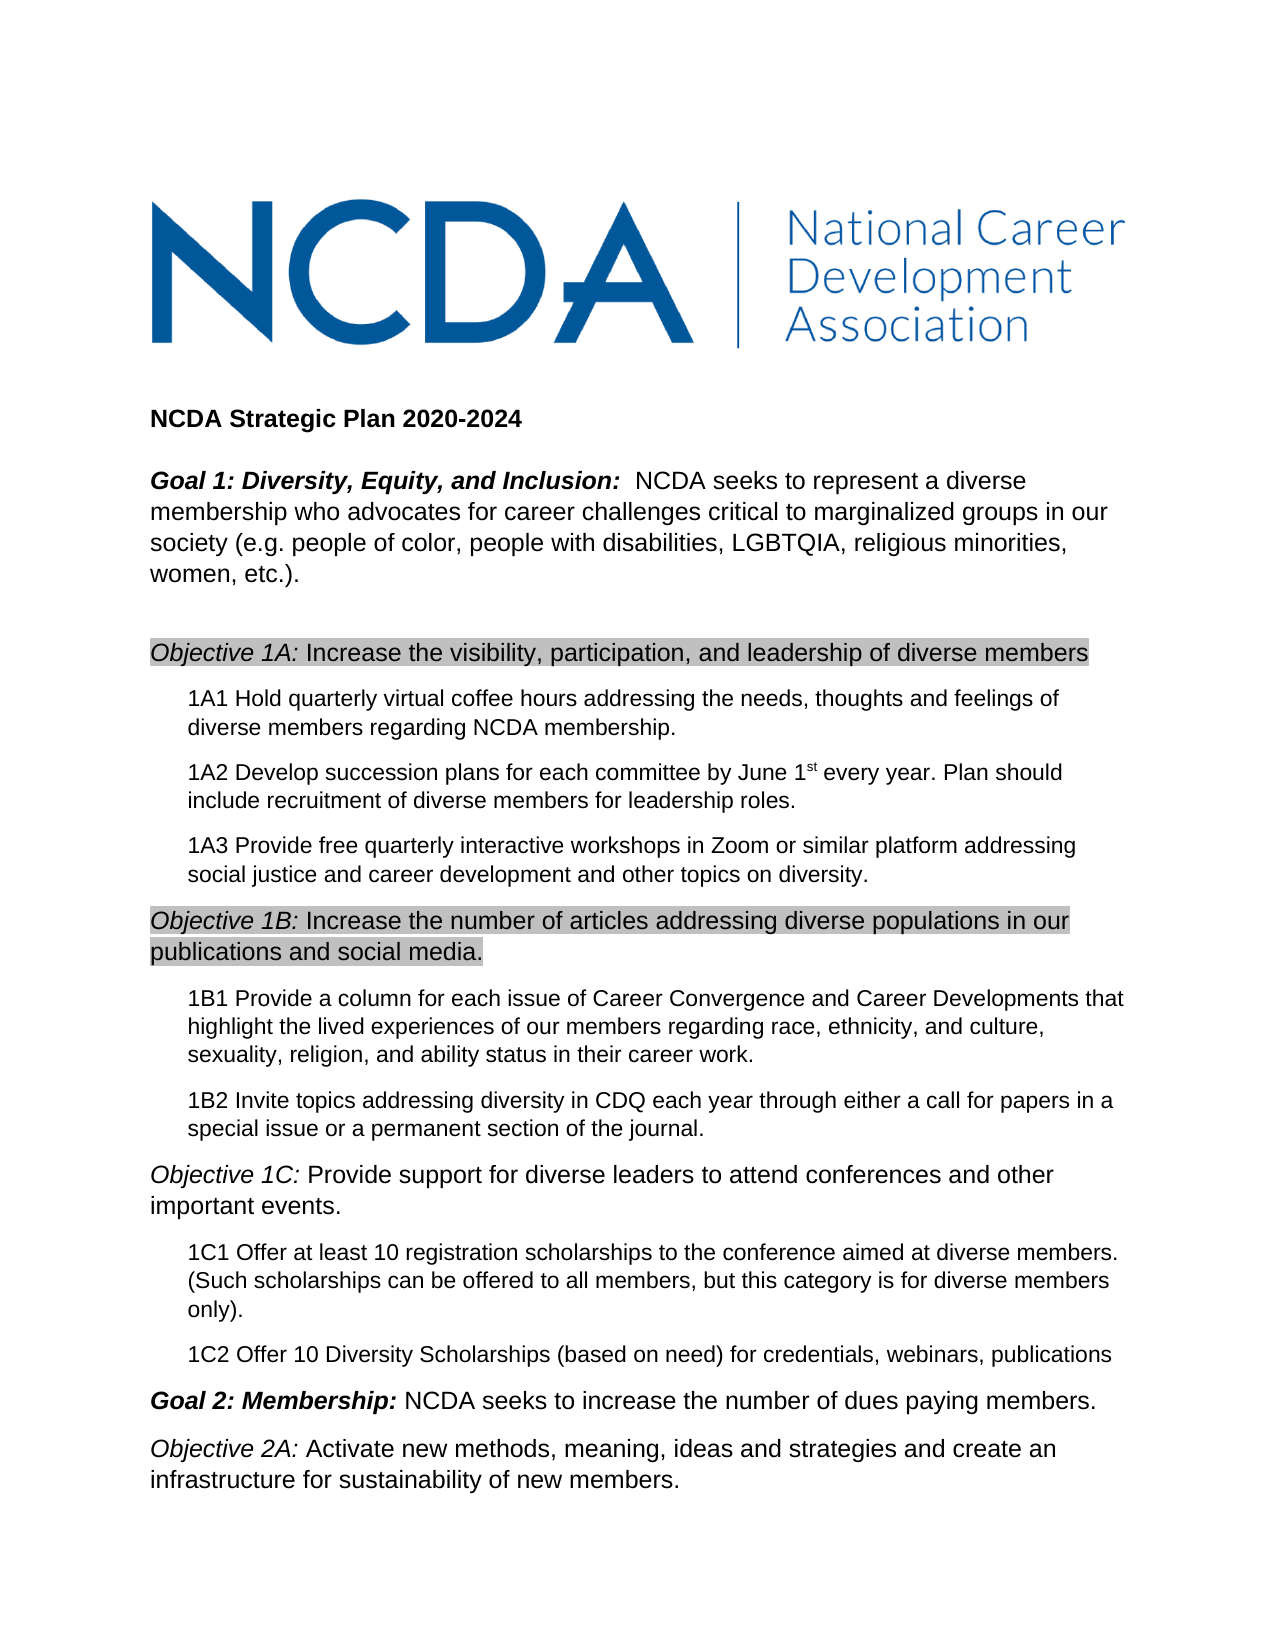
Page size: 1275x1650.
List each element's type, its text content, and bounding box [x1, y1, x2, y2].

text 1C1 Offer at least 10 registration scholarships to the conference aimed at diverse members. (Such scholarships can be offered to all members, but this category is for diverse members only). [187, 1239, 1125, 1322]
list Goal 1: Diversity, Equity, and Inclusion: NCDA seeks to represent a diverse membership who advocates for career challenges critical to marginalized groups in our society (e.g. people of color, people with disabilities, LGBTQIA, religious minorities, women, etc.). [150, 466, 1125, 587]
text Objective 1B: Increase the number of articles addressing diverse populations in our publications and social media. [150, 906, 1125, 966]
text Objective 1A: Increase the visibility, participation, and leadership of diverse members [150, 637, 1125, 666]
text 1A1 Hold quarterly virtual coffee hours addressing the needs, thoughts and feelings of diverse members regarding NCDA membership. [187, 685, 1125, 740]
list NCDA Strategic Plan 2020-2024 [150, 403, 1125, 432]
picture [150, 197, 1125, 352]
text 1A3 Provide free quarterly interactive workshops in Zoom or similar platform addressing social justice and career development and other topics on diversity. [187, 832, 1125, 887]
text Goal 2: Membership: NCDA seeks to increase the number of dues paying members. [150, 1386, 1125, 1415]
text 1C2 Offer 10 Diversity Scholarships (based on need) for credentials, webinars, publications [187, 1341, 1125, 1367]
text 1B2 Invite topics addressing diversity in CDQ each year through either a call for papers in a special issue or a permanent section of the journal. [187, 1087, 1125, 1141]
text 1B1 Provide a column for each issue of Career Convergence and Career Developments that highlight the lived experiences of our members regarding race, ethnicity, and culture, sexuality, religion, and ability status in their career work. [187, 984, 1125, 1068]
text Objective 1C: Provide support for diverse leaders to attend conferences and other important events. [150, 1160, 1125, 1220]
text 1A2 Develop succession plans for each committee by June 1st every year. Plan should include recruitment of diverse members for leadership roles. [187, 759, 1125, 813]
text Objective 2A: Activate new methods, meaning, ideas and strategies and create an infrastructure for sustainability of new members. [150, 1434, 1125, 1493]
